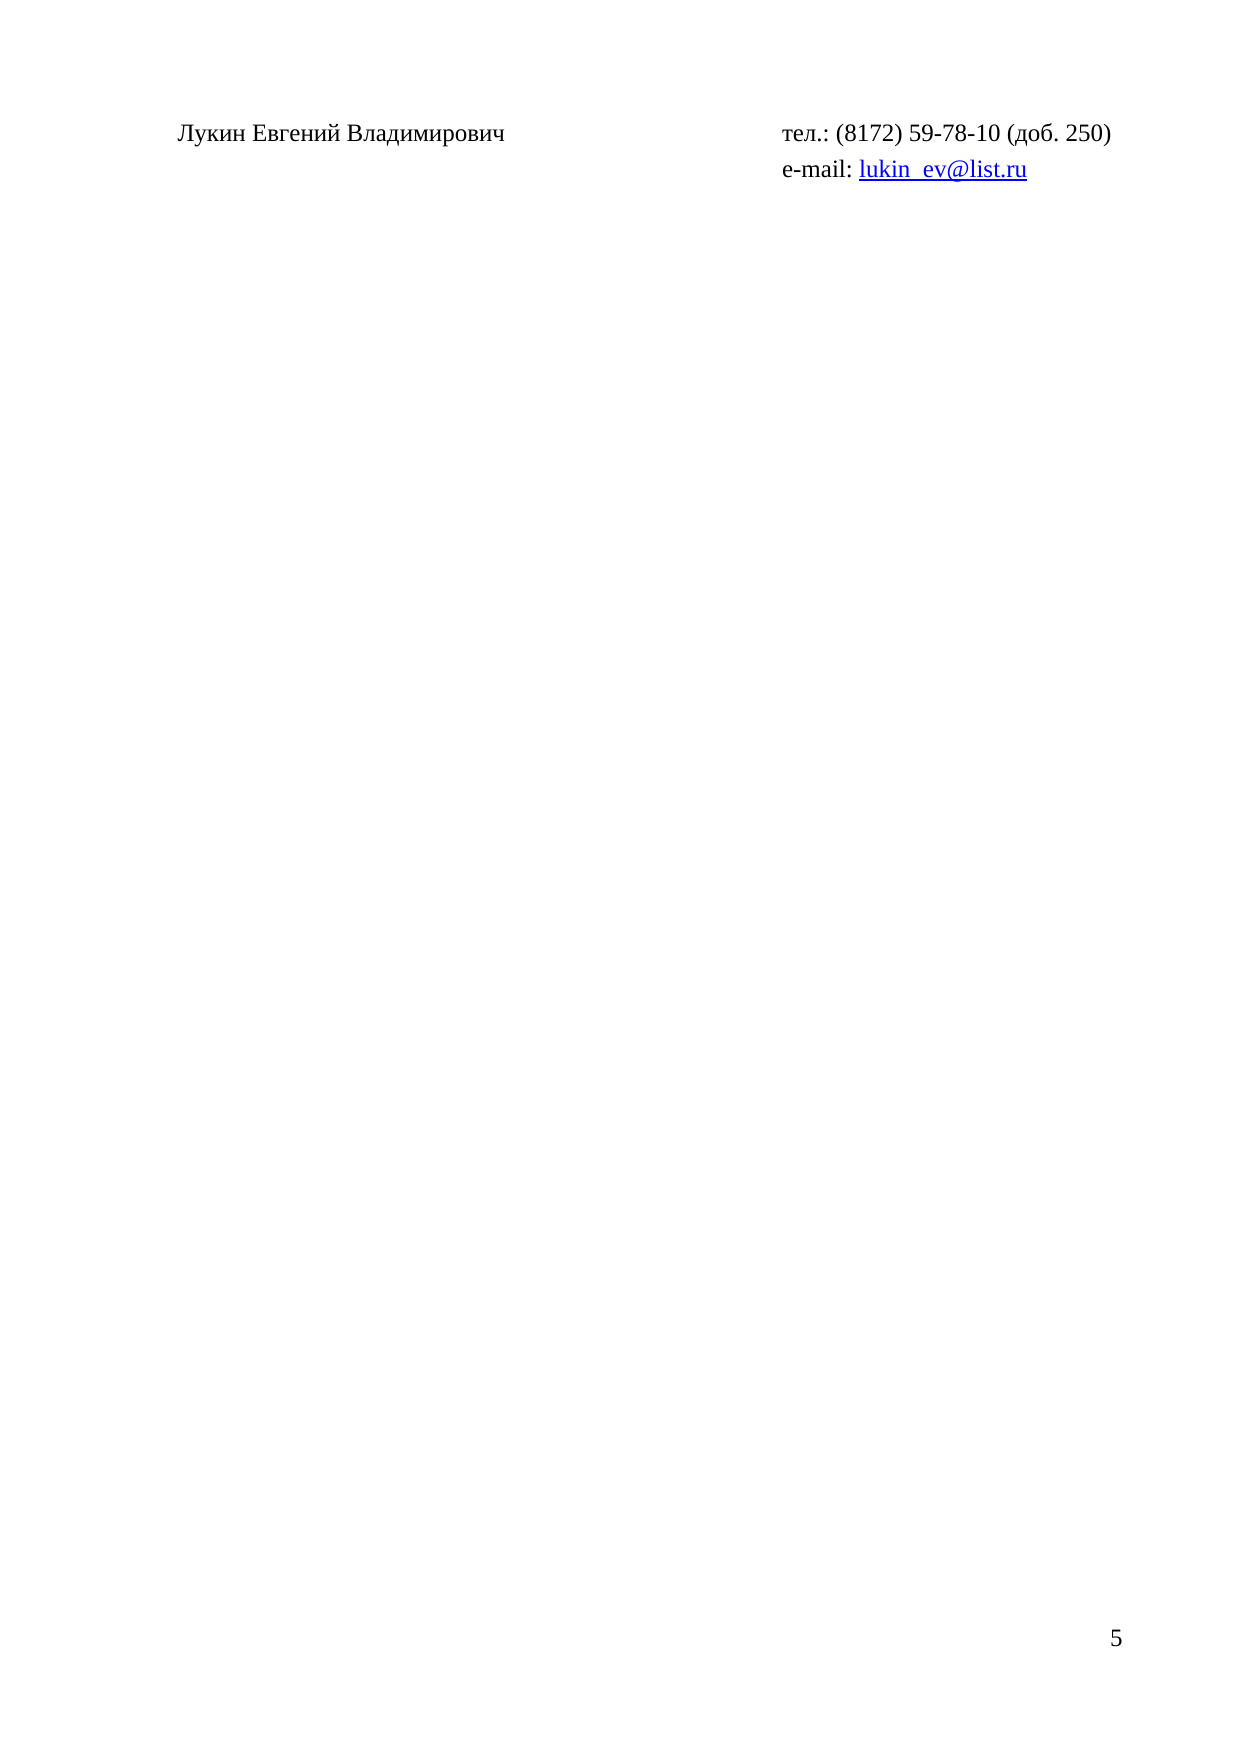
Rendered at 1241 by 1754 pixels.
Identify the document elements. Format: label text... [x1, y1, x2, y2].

text Лукин Евгений Владимирович тел.: (8172) 59-78-10 (доб. 250) [118, 118, 1122, 147]
text e-mail: lukin_ev@list.ru [708, 154, 1122, 183]
